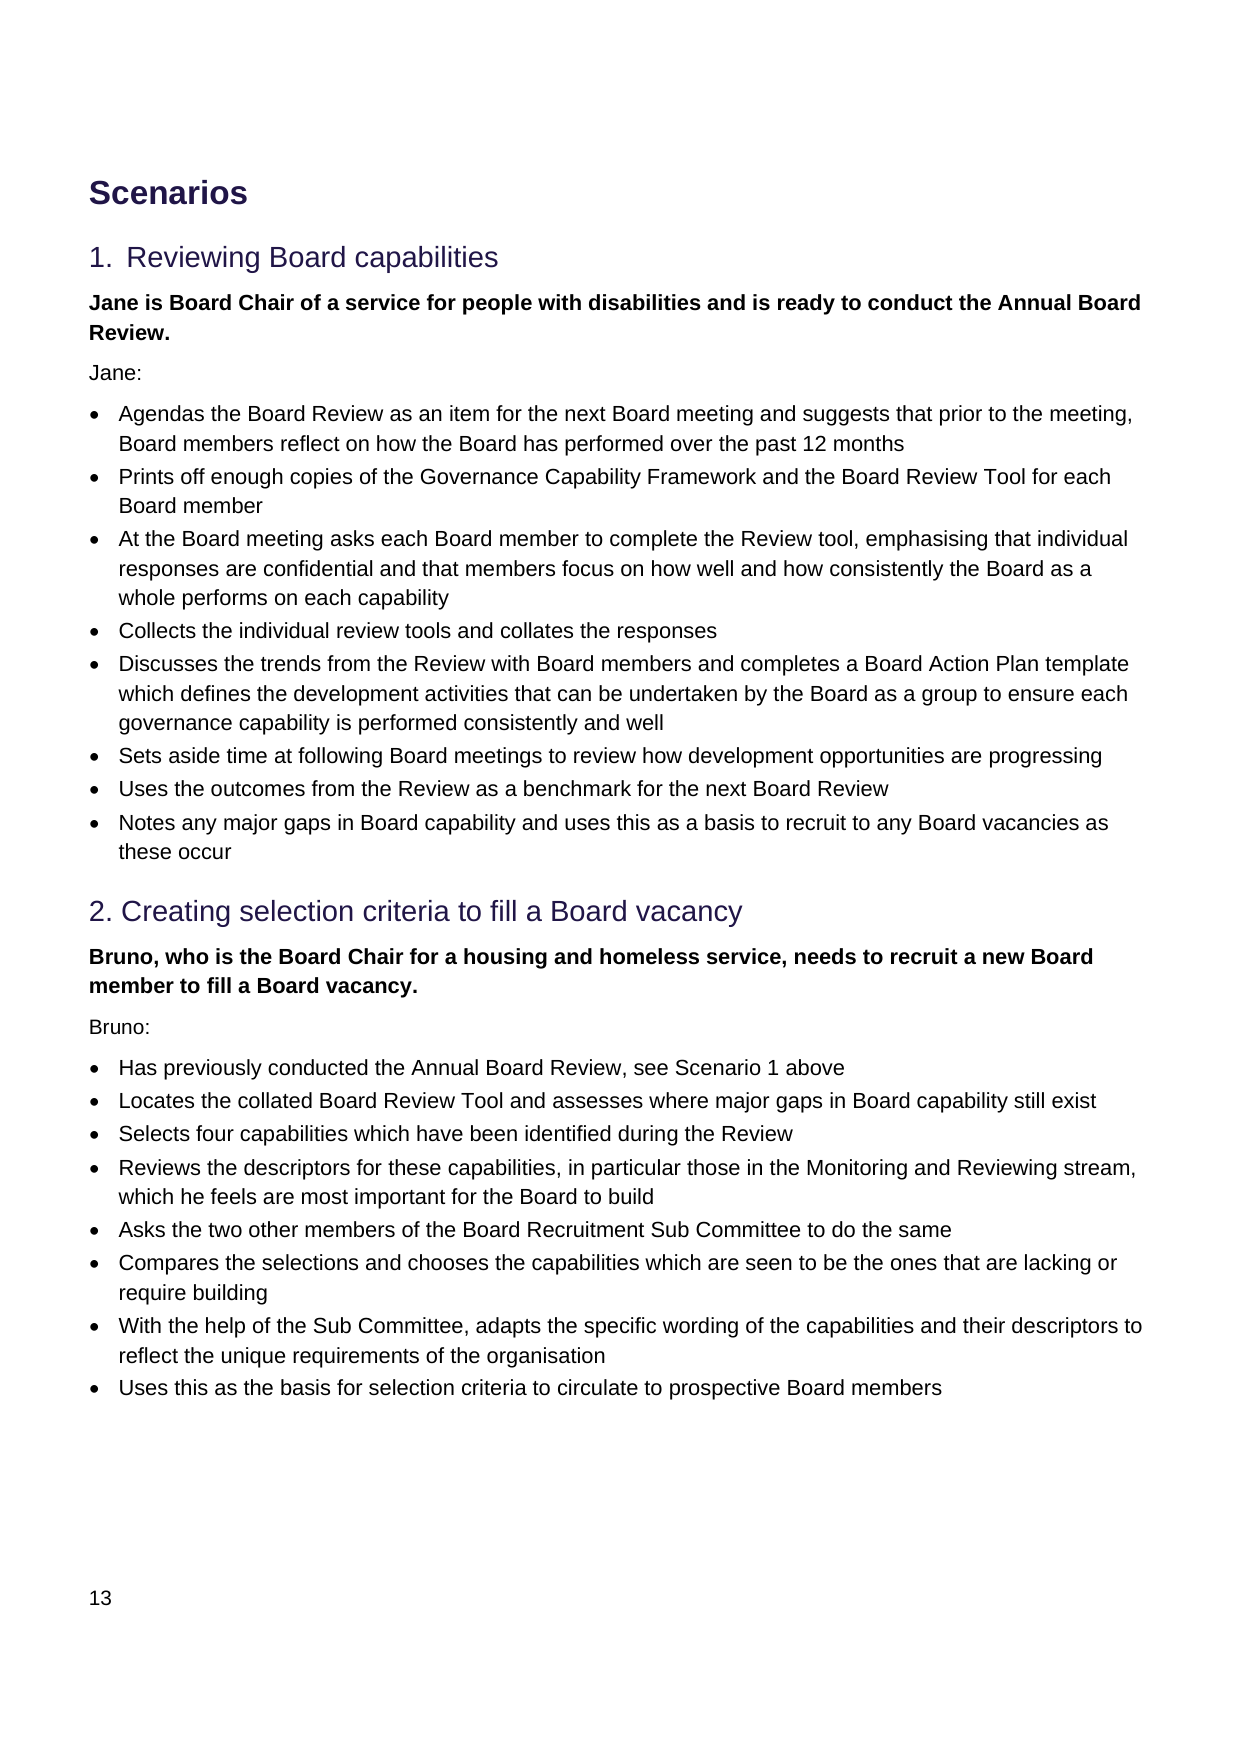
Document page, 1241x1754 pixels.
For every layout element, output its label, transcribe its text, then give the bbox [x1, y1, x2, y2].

text Uses the outcomes from the Review as a benchmark for the next Board Review [89, 773, 1152, 802]
text Uses this as the basis for selection criteria to circulate to prospective Board members [89, 1372, 1152, 1401]
text At the Board meeting asks each Board member to complete the Review tool, emphasising that individual responses are confidential and that members focus on how well and how consistently the Board as a whole performs on each capability [89, 523, 1152, 610]
text Bruno: [89, 1011, 1152, 1039]
text Agendas the Board Review as an item for the next Board meeting and suggests that prior to the meeting, Board members reflect on how the Board has performed over the past 12 months [89, 398, 1152, 456]
text Prints off enough copies of the Governance Capability Framework and the Board Review Tool for each Board member [89, 460, 1152, 519]
text Locates the collated Board Review Tool and assesses where major gaps in Board capability still exist [89, 1084, 1152, 1114]
text Jane is Board Chair of a service for people with disabilities and is ready to conduct the Annual Board Review. [89, 286, 1152, 345]
text With the help of the Sub Committee, adapts the specific wording of the capabilities and their descriptors to reflect the unique requirements of the organisation [89, 1309, 1152, 1368]
text Collects the individual review tools and collates the responses [89, 614, 1152, 644]
text Discusses the trends from the Review with Board members and completes a Board Action Plan template which defines the development activities that can be undertaken by the Board as a group to ensure each governance capability is performed consistently and well [89, 648, 1152, 735]
text Reviews the descriptors for these capabilities, in particular those in the Monitoring and Reviewing stream, which he feels are most important for the Board to build [89, 1151, 1152, 1209]
text Selects four capabilities which have been identified during the Review [89, 1118, 1152, 1147]
text Compares the selections and chooses the capabilities which are seen to be the ones that are lacking or require building [89, 1247, 1152, 1305]
subtitle Reviewing Board capabilities [89, 240, 1152, 274]
text Has previously conducted the Annual Board Review, see Scenario 1 above [89, 1051, 1152, 1080]
text Asks the two other members of the Board Recruitment Sub Committee to do the same [89, 1214, 1152, 1243]
text Sets aside time at following Board meetings to review how development opportunities are progressing [89, 739, 1152, 769]
subtitle 2. Creating selection criteria to fill a Board vacancy [89, 894, 1152, 927]
text Bruno, who is the Board Chair for a housing and homeless service, needs to recruit a new Board member to fill a Board vacancy. [89, 940, 1152, 998]
subtitle Scenarios [89, 173, 1152, 211]
text Jane: [89, 357, 1152, 385]
text Notes any major gaps in Board capability and uses this as a basis to recruit to any Board vacancies as these occur [89, 806, 1152, 864]
